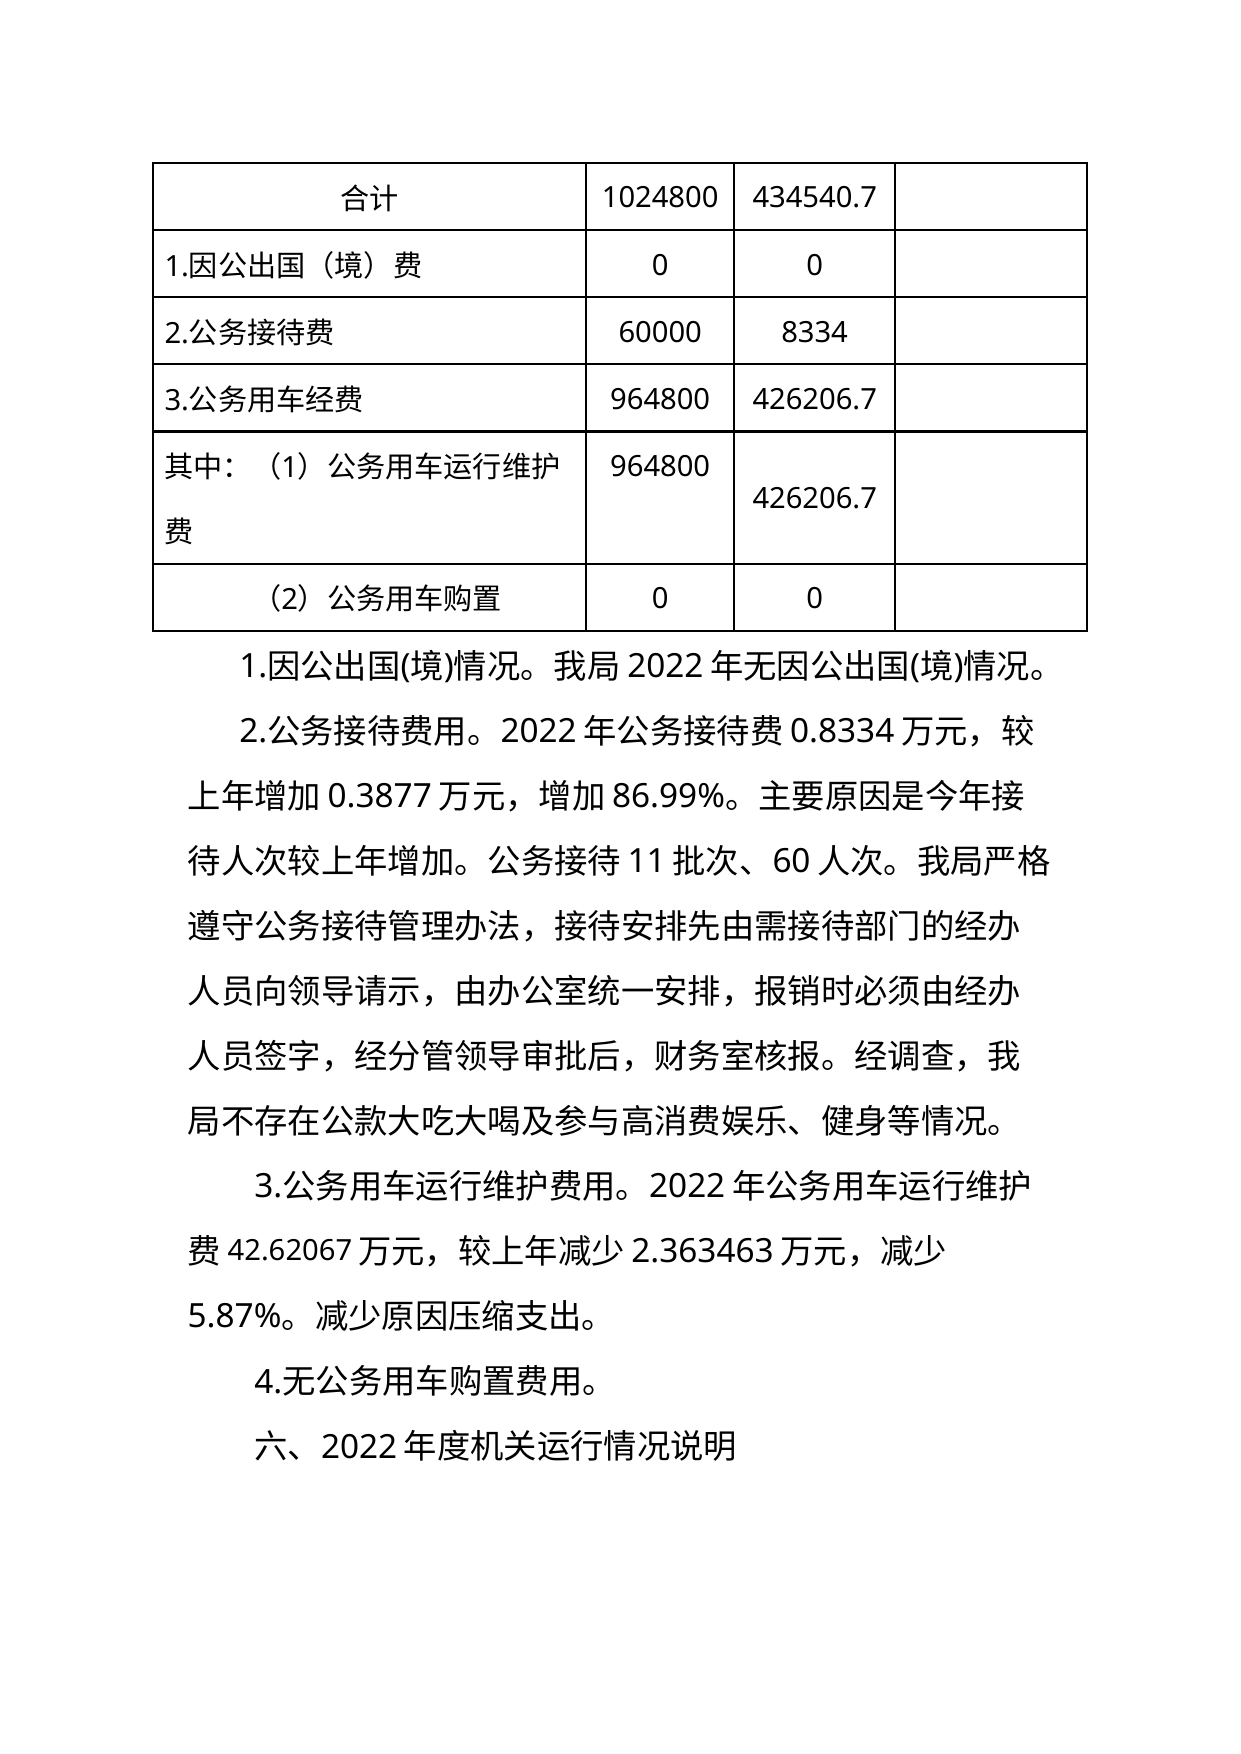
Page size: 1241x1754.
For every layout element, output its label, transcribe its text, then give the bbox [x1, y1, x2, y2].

table_cell [896, 433, 1086, 562]
table_cell 964800 [587, 365, 733, 430]
table_cell [896, 565, 1086, 629]
table_cell 合计 [154, 164, 585, 229]
table_cell （2）公务用车购置 [154, 565, 585, 629]
table_cell [896, 164, 1086, 229]
table_cell 其中：（1）公务用车运行维护费 [154, 433, 585, 562]
text 3.公务用车运行维护费用。2022年公务用车运行维护费42.62067万元，较上年减少2.363463万元，减少5.87%。减少原因压缩支出。 [187, 1152, 1053, 1347]
table_cell 1024800 [587, 164, 733, 229]
table_cell 2.公务接待费 [154, 298, 585, 363]
table_cell [896, 298, 1086, 363]
text 六、2022年度机关运行情况说明 [187, 1412, 1053, 1477]
table_cell 60000 [587, 298, 733, 363]
table_cell [896, 231, 1086, 296]
table_cell 0 [587, 565, 733, 629]
table_cell 964800 [587, 433, 733, 562]
table_cell 1.因公出国（境）费 [154, 231, 585, 296]
table_cell 0 [735, 231, 894, 296]
text 4.无公务用车购置费用。 [187, 1347, 1053, 1412]
text 2.公务接待费用。2022年公务接待费0.8334万元，较上年增加0.3877万元，增加86.99%。主要原因是今年接待人次较上年增加。公务接待11批次、60人次。我局严格遵守公务接待管理办法，接待安排先由需接待部门的经办人员向领导请示，由办公室统一安排，报销时必须由经办人员签字，经分管领导审批后，财务室核报。经调查，我局不存在公款大吃大喝及参与高消费娱乐、健身等情况。 [187, 697, 1053, 1152]
table_cell 426206.7 [735, 365, 894, 430]
table_cell [896, 365, 1086, 430]
table_cell 0 [735, 565, 894, 629]
table_cell 426206.7 [735, 433, 894, 562]
text 1.因公出国(境)情况。我局2022年无因公出国(境)情况。 [187, 632, 1053, 697]
table_cell 434540.7 [735, 164, 894, 229]
table_cell 3.公务用车经费 [154, 365, 585, 430]
table_cell 0 [587, 231, 733, 296]
table_cell 8334 [735, 298, 894, 363]
